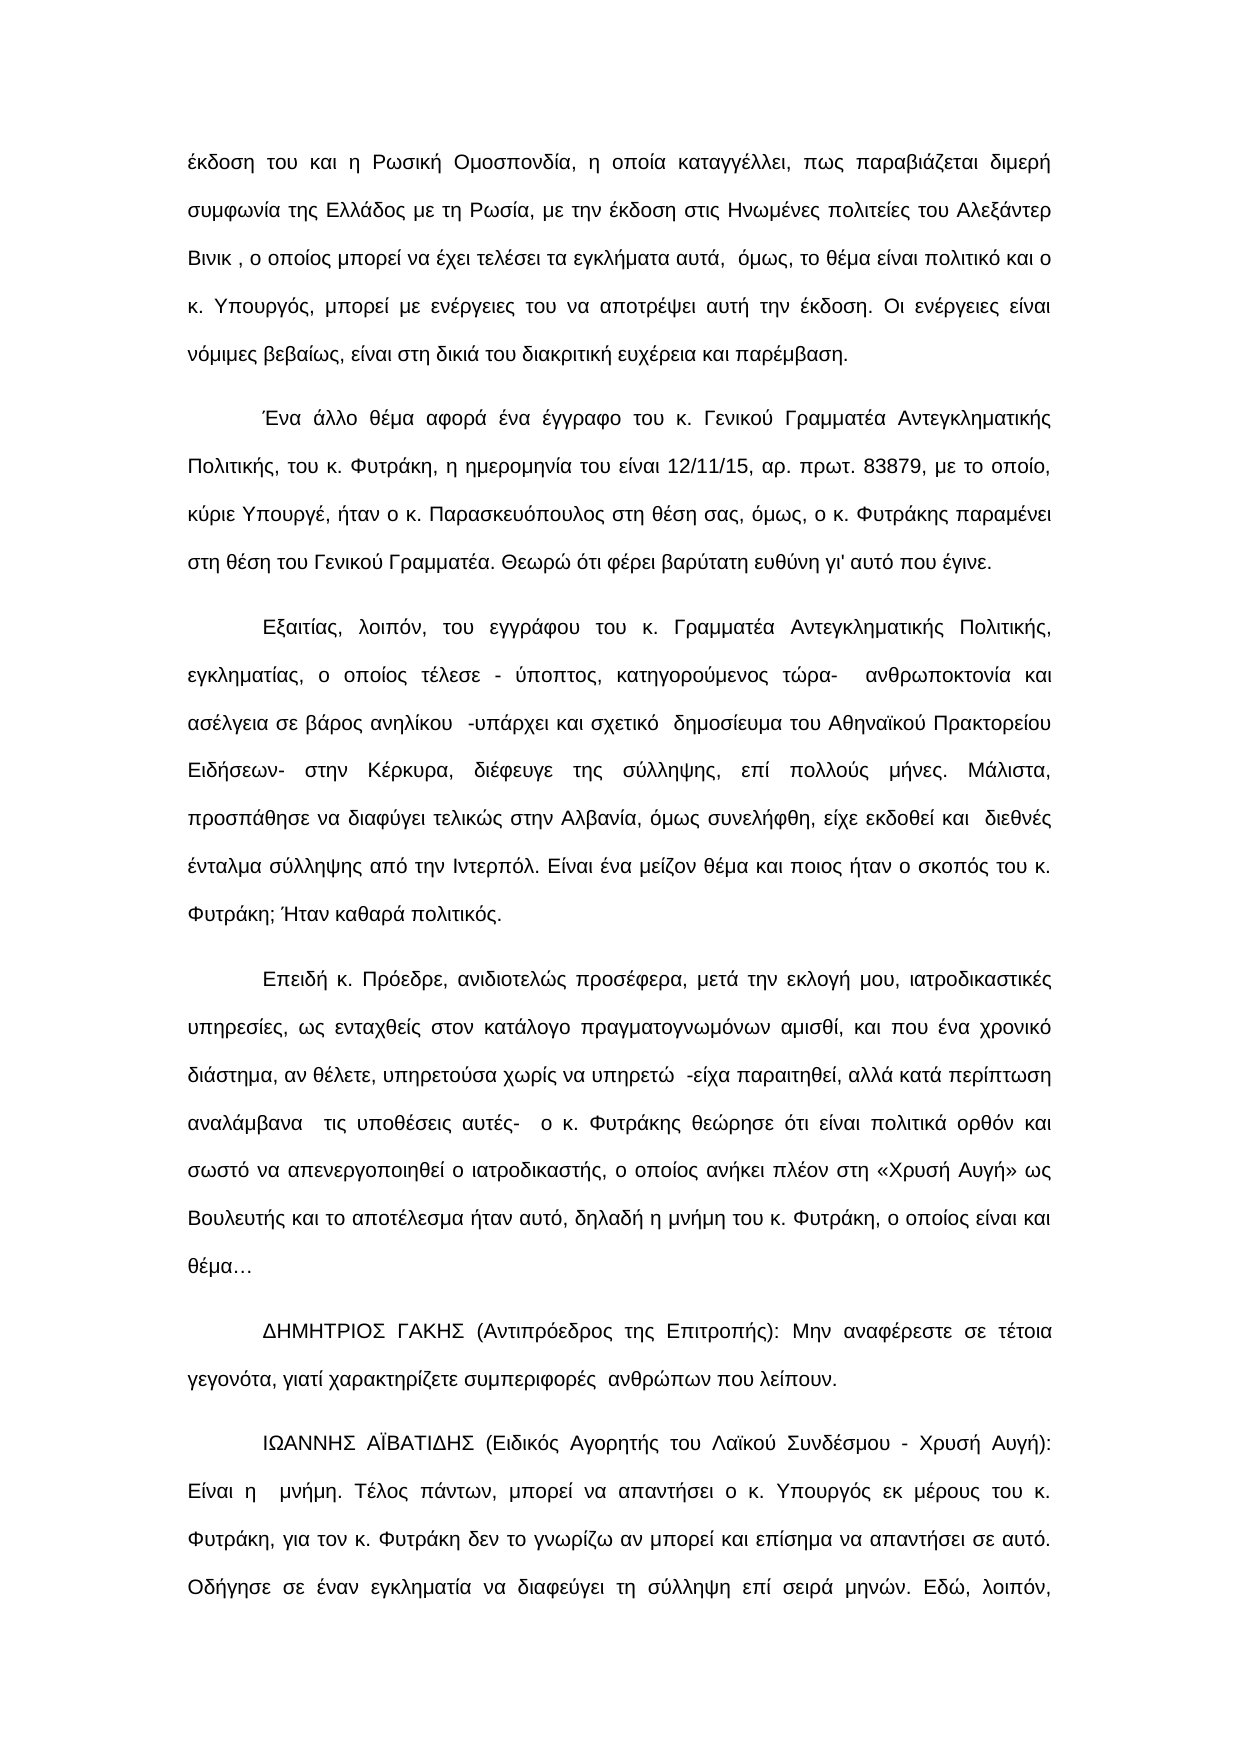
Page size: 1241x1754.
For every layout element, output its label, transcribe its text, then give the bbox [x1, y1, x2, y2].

text Εξαιτίας, λοιπόν, του εγγράφου του κ. Γραμματέα Αντεγκληματικής Πολιτικής, εγκληματίας, ο οποίος τέλεσε - ύποπτος, κατηγορούμενος τώρα- ανθρωποκτονία και ασέλγεια σε βάρος ανηλίκου -υπάρχει και σχετικό δημοσίευμα του Αθηναϊκού Πρακτορείου Ειδήσεων- στην Κέρκυρα, διέφευγε της σύλληψης, επί πολλούς μήνες. Μάλιστα, προσπάθησε να διαφύγει τελικώς στην Αλβανία, όμως συνελήφθη, είχε εκδοθεί και διεθνές ένταλμα σύλληψης από την Ιντερπόλ. Είναι ένα μείζον θέμα και ποιος ήταν ο σκοπός του κ. Φυτράκη; Ήταν καθαρά πολιτικός. [187, 614, 1053, 926]
text Ένα άλλο θέμα αφορά ένα έγγραφο του κ. Γενικού Γραμματέα Αντεγκληματικής Πολιτικής, του κ. Φυτράκη, η ημερομηνία του είναι 12/11/15, αρ. πρωτ. 83879, με το οποίο, κύριε Υπουργέ, ήταν ο κ. Παρασκευόπουλος στη θέση σας, όμως, ο κ. Φυτράκης παραμένει στη θέση του Γενικού Γραμματέα. Θεωρώ ότι φέρει βαρύτατη ευθύνη γι' αυτό που έγινε. [187, 406, 1053, 574]
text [187, 150, 1053, 366]
text Επειδή κ. Πρόεδρε, ανιδιοτελώς προσέφερα, μετά την εκλογή μου, ιατροδικαστικές υπηρεσίες, ως ενταχθείς στον κατάλογο πραγματογνωμόνων αμισθί, και που ένα χρονικό διάστημα, αν θέλετε, υπηρετούσα χωρίς να υπηρετώ -είχα παραιτηθεί, αλλά κατά περίπτωση αναλάμβανα τις υποθέσεις αυτές- ο κ. Φυτράκης θεώρησε ότι είναι πολιτικά ορθόν και σωστό να απενεργοποιηθεί ο ιατροδικαστής, ο οποίος ανήκει πλέον στη «Χρυσή Αυγή» ως Βουλευτής και το αποτέλεσμα ήταν αυτό, δηλαδή η μνήμη του κ. Φυτράκη, ο οποίος είναι και θέμα… [187, 967, 1053, 1278]
text ΔΗΜΗΤΡΙΟΣ ΓΑΚΗΣ (Αντιπρόεδρος της Επιτροπής): Μην αναφέρεστε σε τέτοια γεγονότα, γιατί χαρακτηρίζετε συμπεριφορές ανθρώπων που λείπουν. [187, 1319, 1053, 1391]
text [187, 1431, 1053, 1599]
